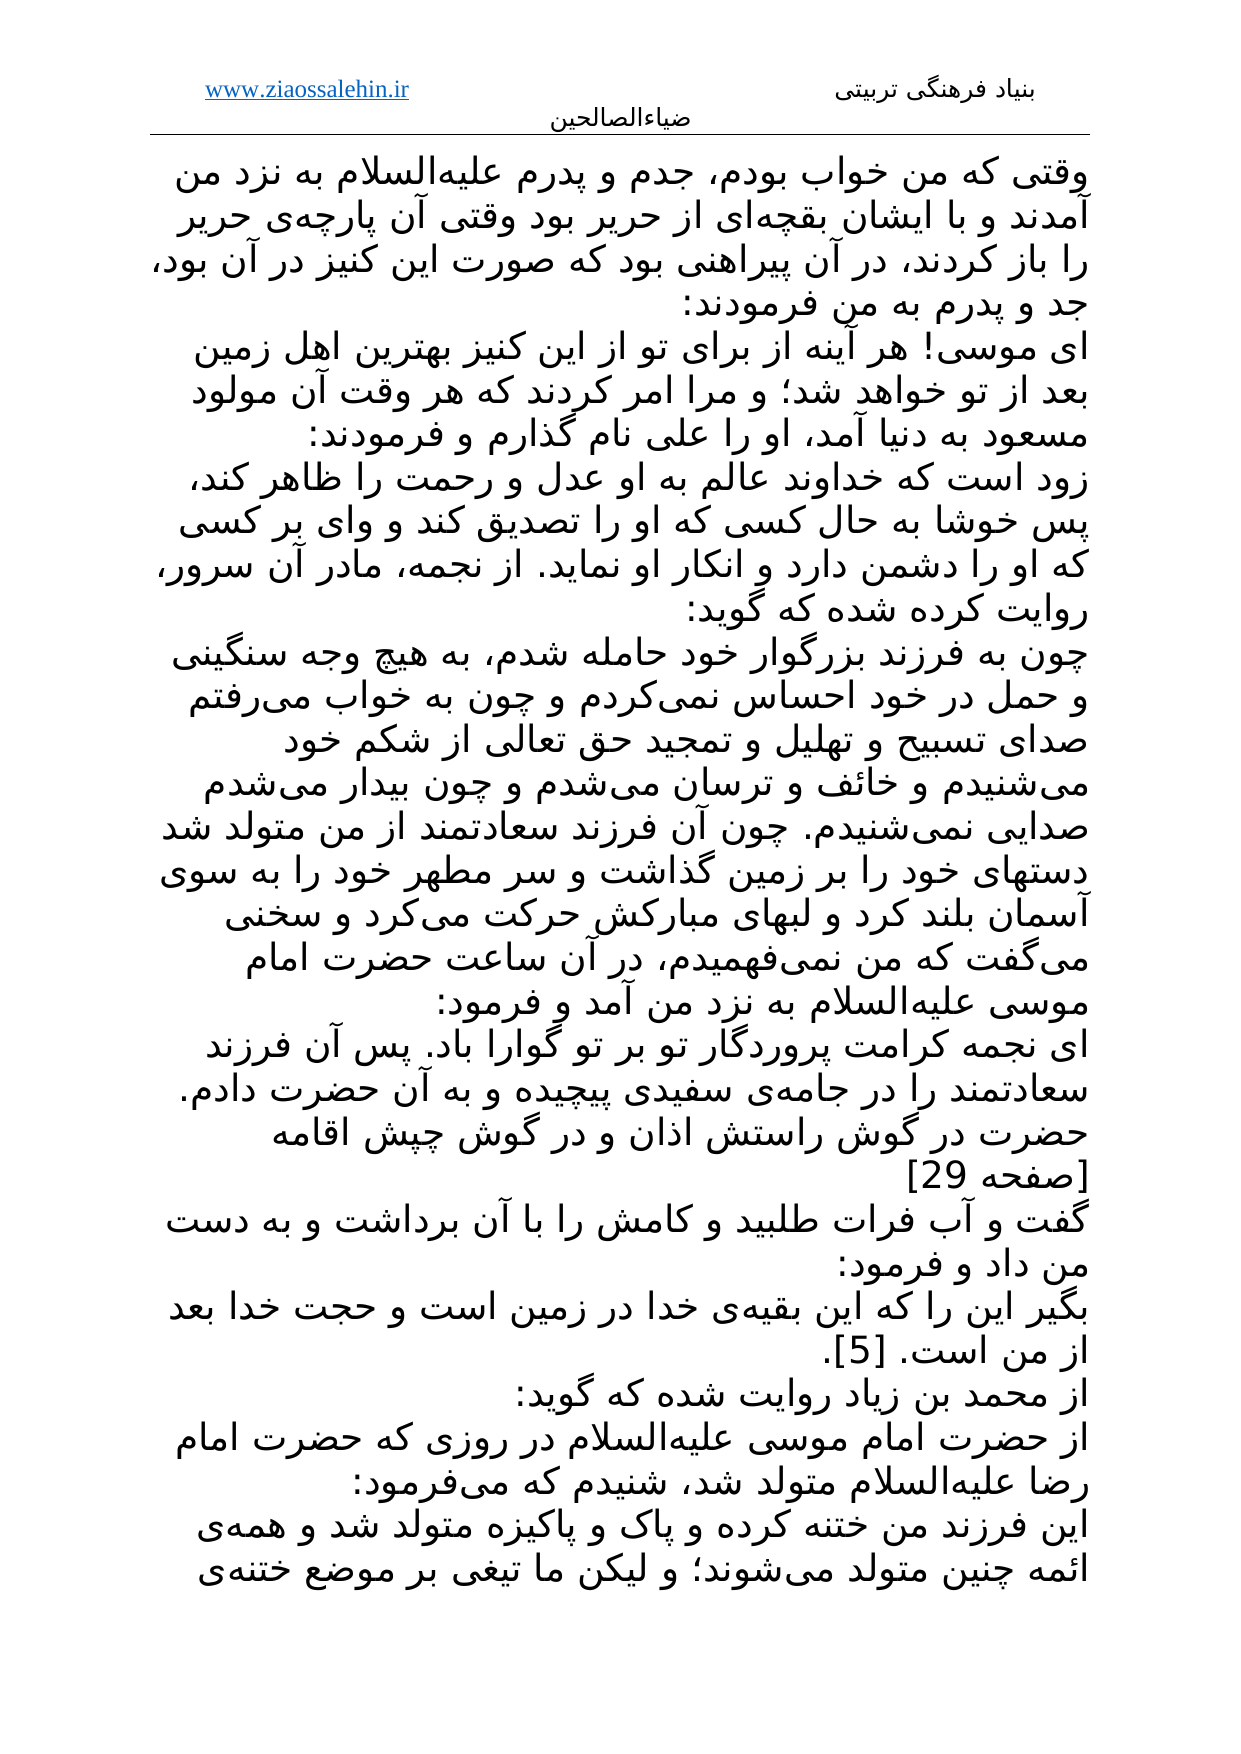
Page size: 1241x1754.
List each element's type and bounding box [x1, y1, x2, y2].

text [150, 150, 1090, 1590]
